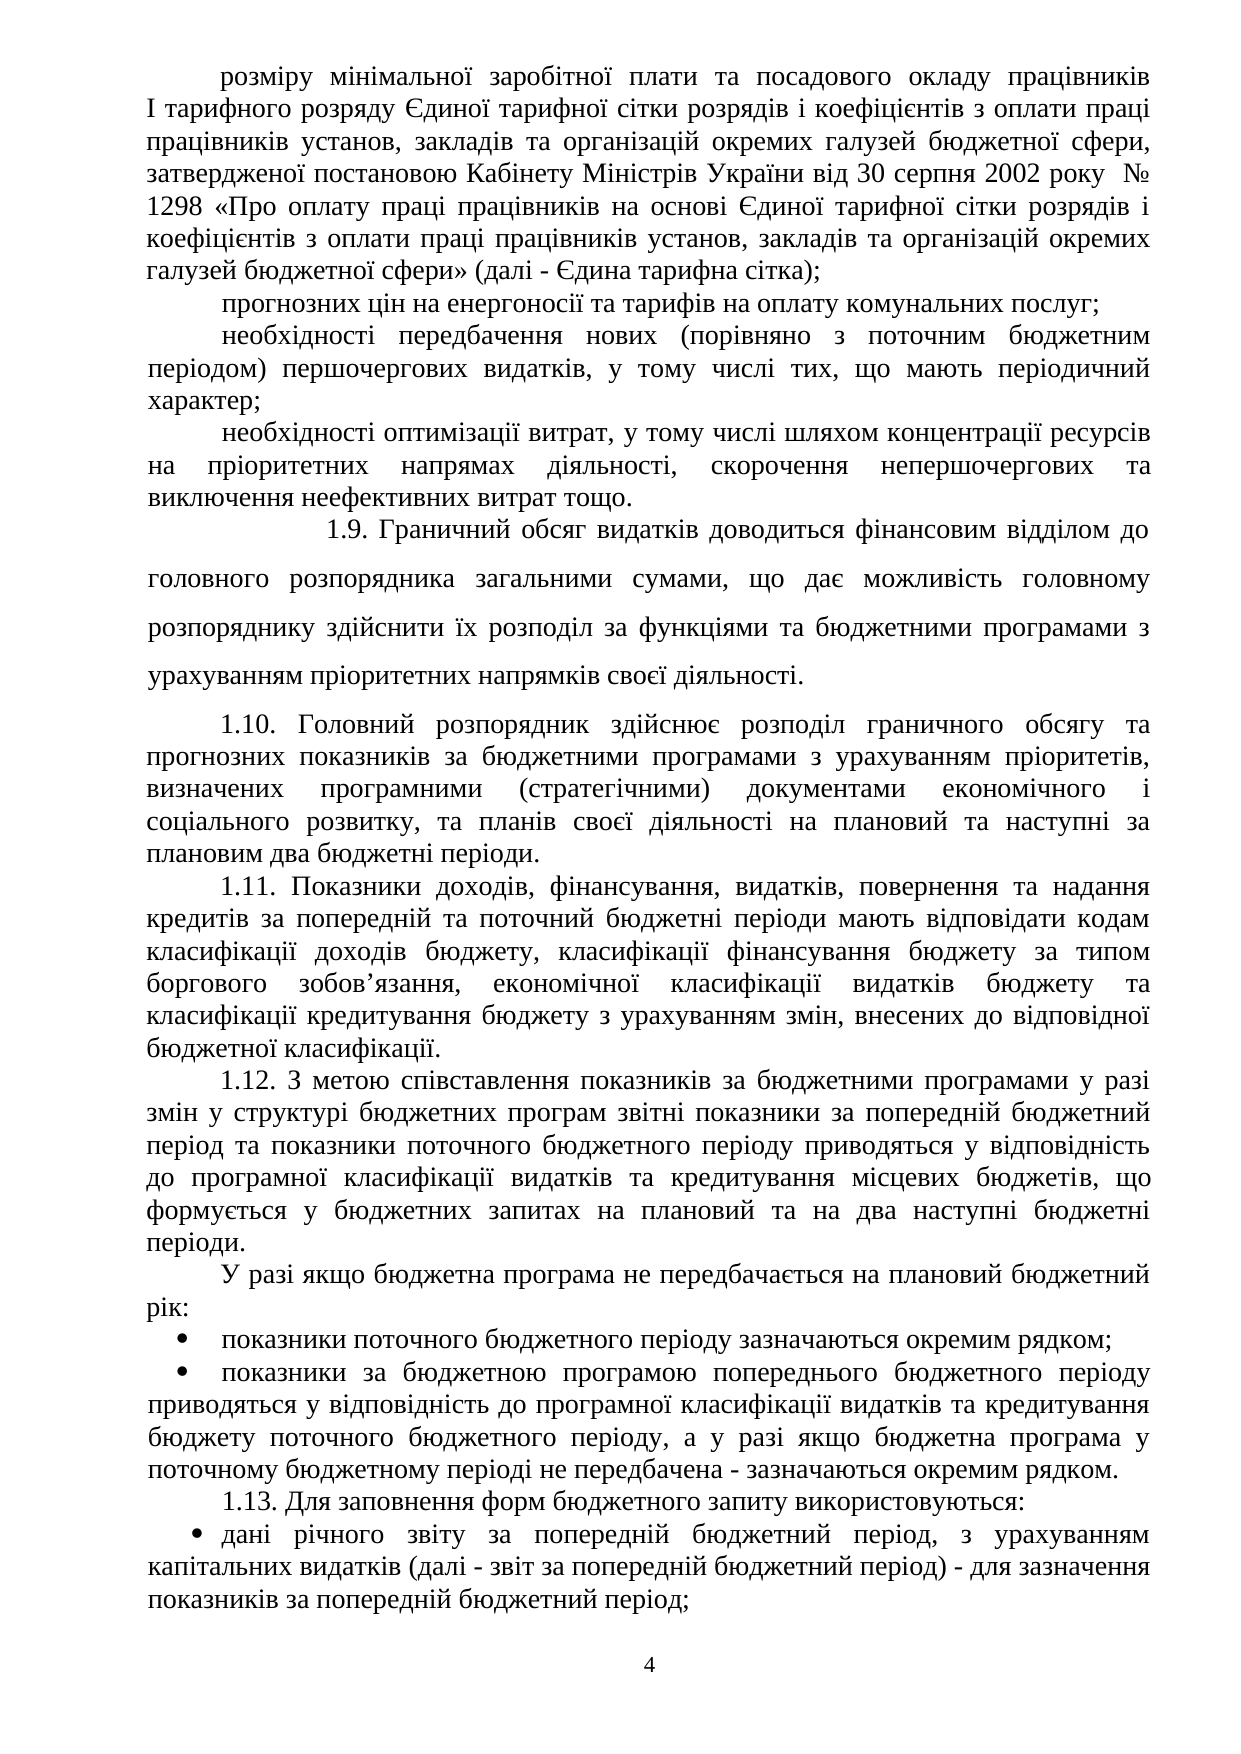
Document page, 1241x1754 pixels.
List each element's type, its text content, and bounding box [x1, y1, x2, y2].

text 1.11. Показники доходів, фінансування, видатків, повернення та надання кредитів за попередній та поточний бюджетні періоди мають відповідати кодам класифікації доходів бюджету, класифікації фінансування бюджету за типом боргового зобов’язання, економічної класифікації видатків бюджету та класифікації кредитування бюджету з урахуванням змін, внесених до відповідної бюджетної класифікації. [146, 869, 1152, 1063]
list показники поточного бюджетного періоду зазначаються окремим рядком; [148, 1322, 1152, 1355]
text розміру мінімальної заробітної плати та посадового окладу працівників І тарифного розряду Єдиної тарифної сітки розрядів і коефіцієнтів з оплати праці працівників установ, закладів та організацій окремих галузей бюджетної сфери, затвердженої постановою Кабінету Міністрів України від 30 серпня 2002 року № 1298 «Про оплату праці працівників на основі Єдиної тарифної сітки розрядів і коефіцієнтів з оплати праці працівників установ, закладів та організацій окремих галузей бюджетної сфери» (далі - Єдина тарифна сітка); [146, 59, 1152, 286]
list показники за бюджетною програмою попереднього бюджетного періоду приводяться у відповідність до програмної класифікації видатків та кредитування бюджету поточного бюджетного періоду, а у разі якщо бюджетна програма у поточному бюджетному періоді не передбачена - зазначаються окремим рядком. [148, 1355, 1152, 1484]
text необхідності передбачення нових (порівняно з поточним бюджетним періодом) першочергових видатків, у тому числі тих, що мають періодичний характер; [148, 318, 1152, 415]
text У разі якщо бюджетна програма не передбачається на плановий бюджетний рік: [146, 1257, 1152, 1322]
text прогнозних цін на енергоносії та тарифів на оплату комунальних послуг; [148, 286, 1152, 318]
text необхідності оптимізації витрат, у тому числі шляхом концентрації ресурсів на пріоритетних напрямах діяльності, скорочення непершочергових та виключення неефективних витрат тощо. [148, 415, 1152, 513]
text 1.10. Головний розпорядник здійснює розподіл граничного обсягу та прогнозних показників за бюджетними програмами з урахуванням пріоритетів, визначених програмними (стратегічними) документами економічного і соціального розвитку, та планів своєї діяльності на плановий та наступні за плановим два бюджетні періоди. [146, 707, 1152, 869]
text 1.13. Для заповнення форм бюджетного запиту використовуються: [148, 1484, 1152, 1517]
text 1.9. Граничний обсяг видатків доводиться фінансовим відділом до головного розпорядника загальними сумами, що дає можливість головному розпоряднику здійснити їх розподіл за функціями та бюджетними програмами з урахуванням пріоритетних напрямків своєї діяльності. [148, 513, 1152, 691]
list дані річного звіту за попередній бюджетний період, з урахуванням капітальних видатків (далі - звіт за попередній бюджетний період) - для зазначення показників за попередній бюджетний період; [148, 1517, 1152, 1614]
text 1.12. З метою співставлення показників за бюджетними програмами у разі змін у структурі бюджетних програм звітні показники за попередній бюджетний період та показники поточного бюджетного періоду приводяться у відповідність до програмної класифікації видатків та кредитування місцевих бюджетів, що формується у бюджетних запитах на плановий та на два наступні бюджетні періоди. [146, 1063, 1152, 1257]
